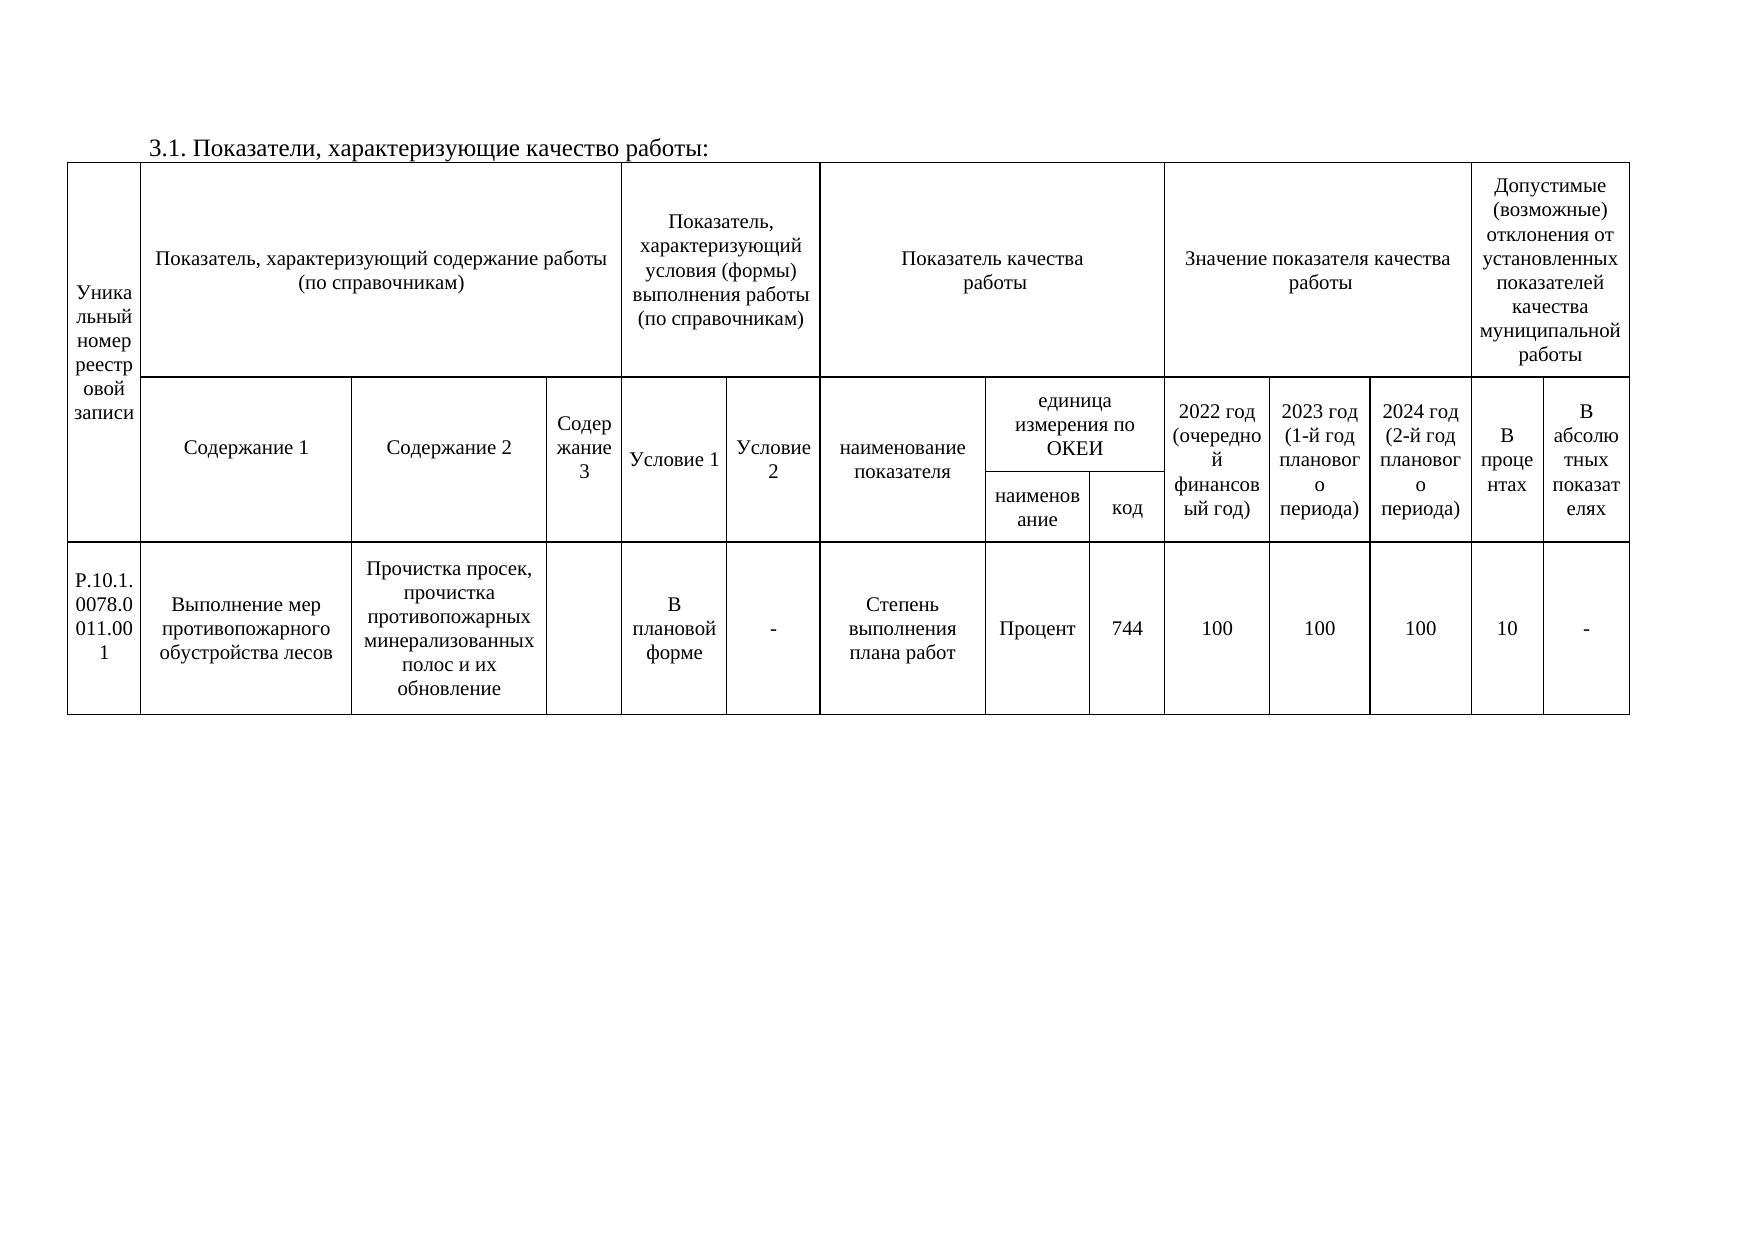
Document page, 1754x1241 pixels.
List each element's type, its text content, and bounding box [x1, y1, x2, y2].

table_cell Условие 1 [622, 378, 726, 541]
table_header Допустимые (возможные) отклонения от установленных показателей качества муниципальной работы [1472, 163, 1629, 376]
table_header Значение показателя качества работы [1165, 163, 1471, 376]
table_cell 100 [1165, 543, 1269, 714]
table_cell Р.10.1.0078.0011.001 [68, 543, 140, 714]
table_cell В абсолютных показателях [1544, 378, 1629, 541]
text 3.1. Показатели, характеризующие качество работы: [74, 133, 1636, 162]
table_cell 100 [1371, 543, 1471, 714]
table_cell - [1544, 543, 1629, 714]
table_cell Содержание 3 [547, 378, 621, 541]
table_cell 744 [1090, 543, 1164, 714]
table_cell 100 [1270, 543, 1369, 714]
table_cell Прочистка просек, прочистка противопожарных минерализованных полос и их обновление [352, 543, 546, 714]
table_cell Процент [986, 543, 1089, 714]
table_cell 2023 год (1-й год планового периода) [1270, 378, 1369, 541]
table_cell Содержание 2 [352, 378, 546, 541]
table_header Показатель, характеризующий условия (формы) выполнения работы (по справочникам) [622, 163, 819, 376]
table_cell наименование [986, 472, 1089, 541]
table_cell В плановой форме [622, 543, 726, 714]
table_cell В процентах [1472, 378, 1543, 541]
table_cell Содержание 1 [141, 378, 351, 541]
table_cell 10 [1472, 543, 1543, 714]
table_cell единица измерения по ОКЕИ [986, 378, 1164, 471]
table_cell 2022 год (очередной финансовый год) [1165, 378, 1269, 541]
table_cell Условие 2 [727, 378, 819, 541]
table_header Показатель, характеризующий содержание работы (по справочникам) [141, 163, 621, 376]
table_cell - [727, 543, 819, 714]
table_cell [547, 543, 621, 714]
table_cell код [1090, 472, 1164, 541]
table_cell Выполнение мер противопожарного обустройства лесов [141, 543, 351, 714]
table_cell Степень выполнения плана работ [821, 543, 985, 714]
table_cell 2024 год (2-й год планового периода) [1371, 378, 1471, 541]
table_header Уникальный номер реестровой записи [68, 163, 140, 541]
table_header Показатель качества работы [821, 163, 1164, 376]
table_cell наименование показателя [821, 378, 985, 541]
